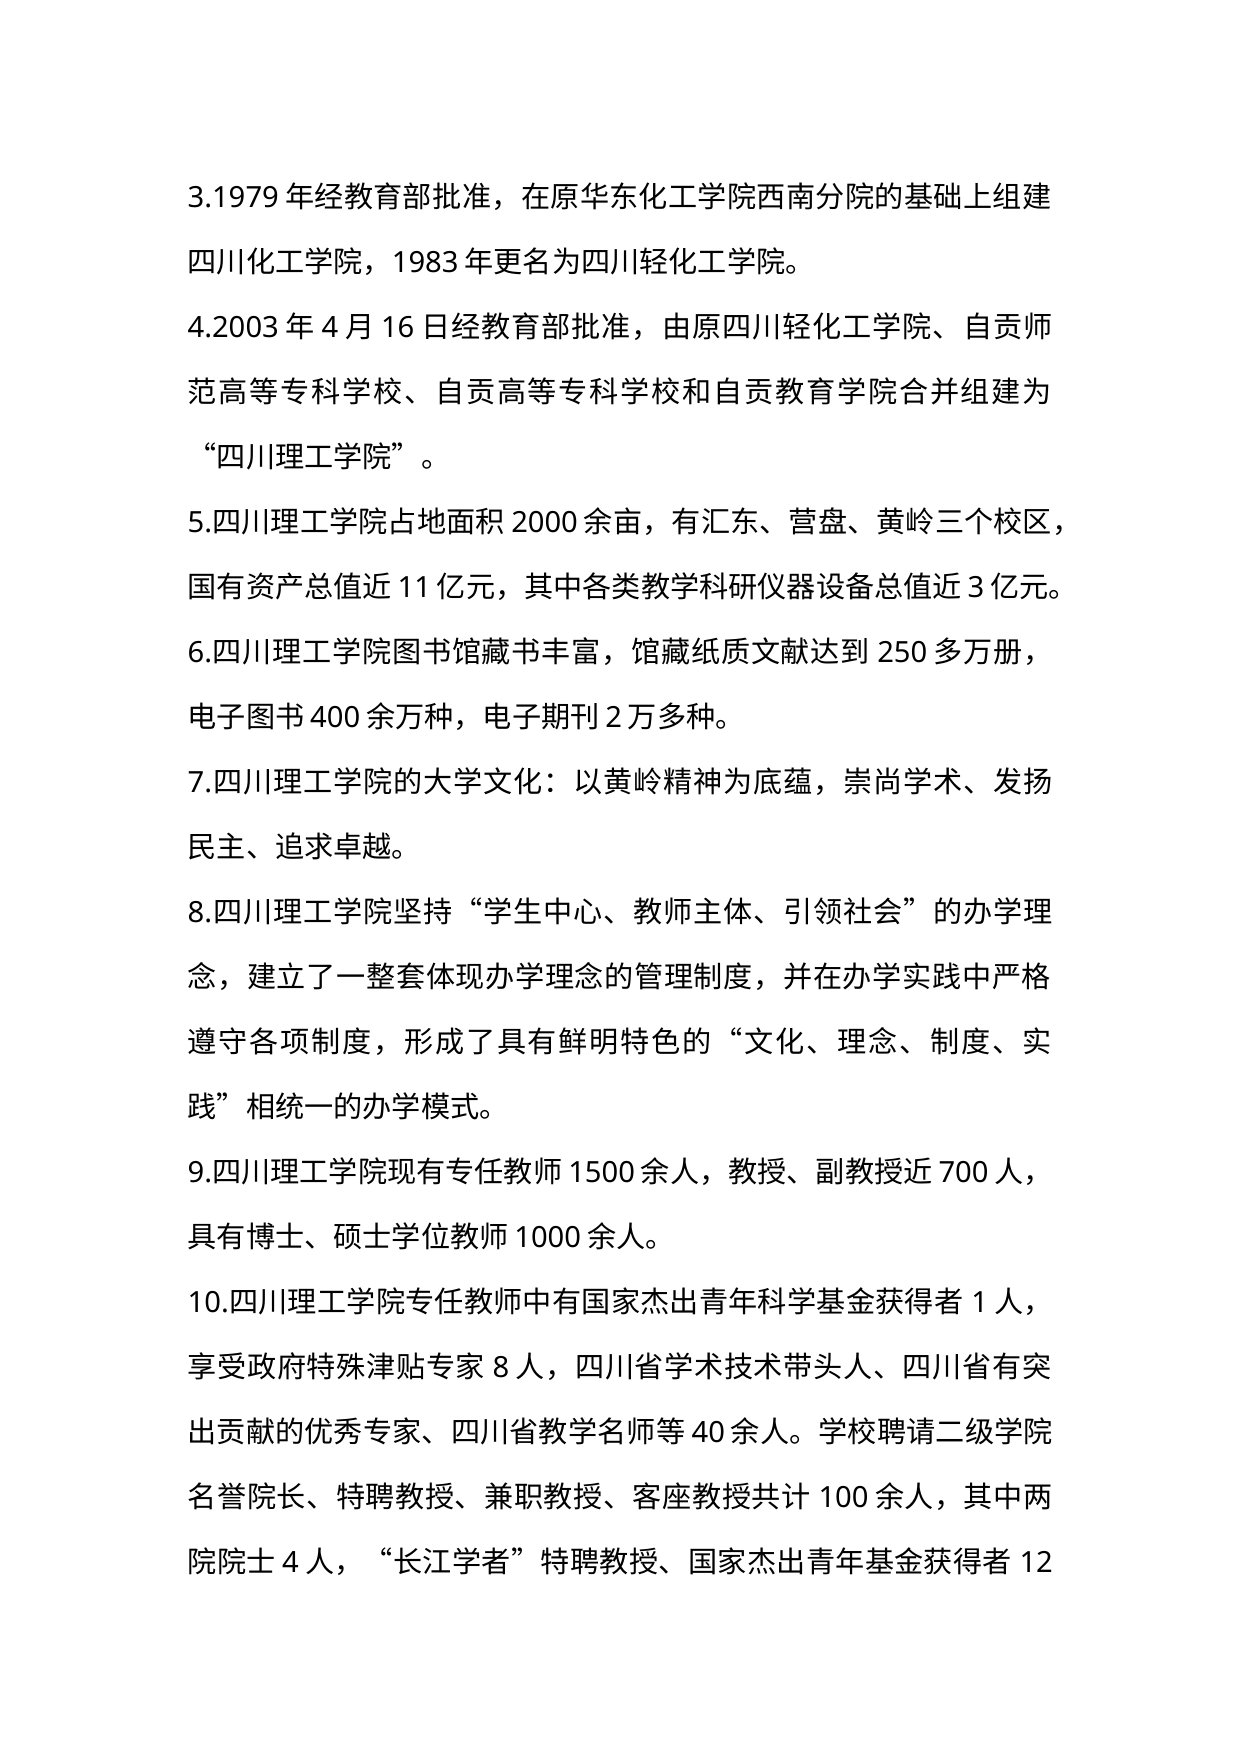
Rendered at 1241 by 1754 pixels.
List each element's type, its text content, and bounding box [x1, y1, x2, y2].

text 6.四川理工学院图书馆藏书丰富，馆藏纸质文献达到250多万册，电子图书400余万种，电子期刊2万多种。 [187, 617, 1053, 747]
text 5.四川理工学院占地面积2000余亩，有汇东、营盘、黄岭三个校区，国有资产总值近11亿元，其中各类教学科研仪器设备总值近3亿元。 [187, 487, 1053, 617]
text 3.1979年经教育部批准，在原华东化工学院西南分院的基础上组建四川化工学院，1983年更名为四川轻化工学院。 [187, 162, 1053, 292]
text 9.四川理工学院现有专任教师1500余人，教授、副教授近700人，具有博士、硕士学位教师1000余人。 [187, 1137, 1053, 1267]
text 8.四川理工学院坚持“学生中心、教师主体、引领社会”的办学理念，建立了一整套体现办学理念的管理制度，并在办学实践中严格遵守各项制度，形成了具有鲜明特色的“文化、理念、制度、实践”相统一的办学模式。 [187, 877, 1053, 1137]
text 7.四川理工学院的大学文化：以黄岭精神为底蕴，崇尚学术、发扬民主、追求卓越。 [187, 747, 1053, 877]
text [187, 1267, 1053, 1592]
text 4.2003年4月16日经教育部批准，由原四川轻化工学院、自贡师范高等专科学校、自贡高等专科学校和自贡教育学院合并组建为“四川理工学院”。 [187, 292, 1053, 487]
